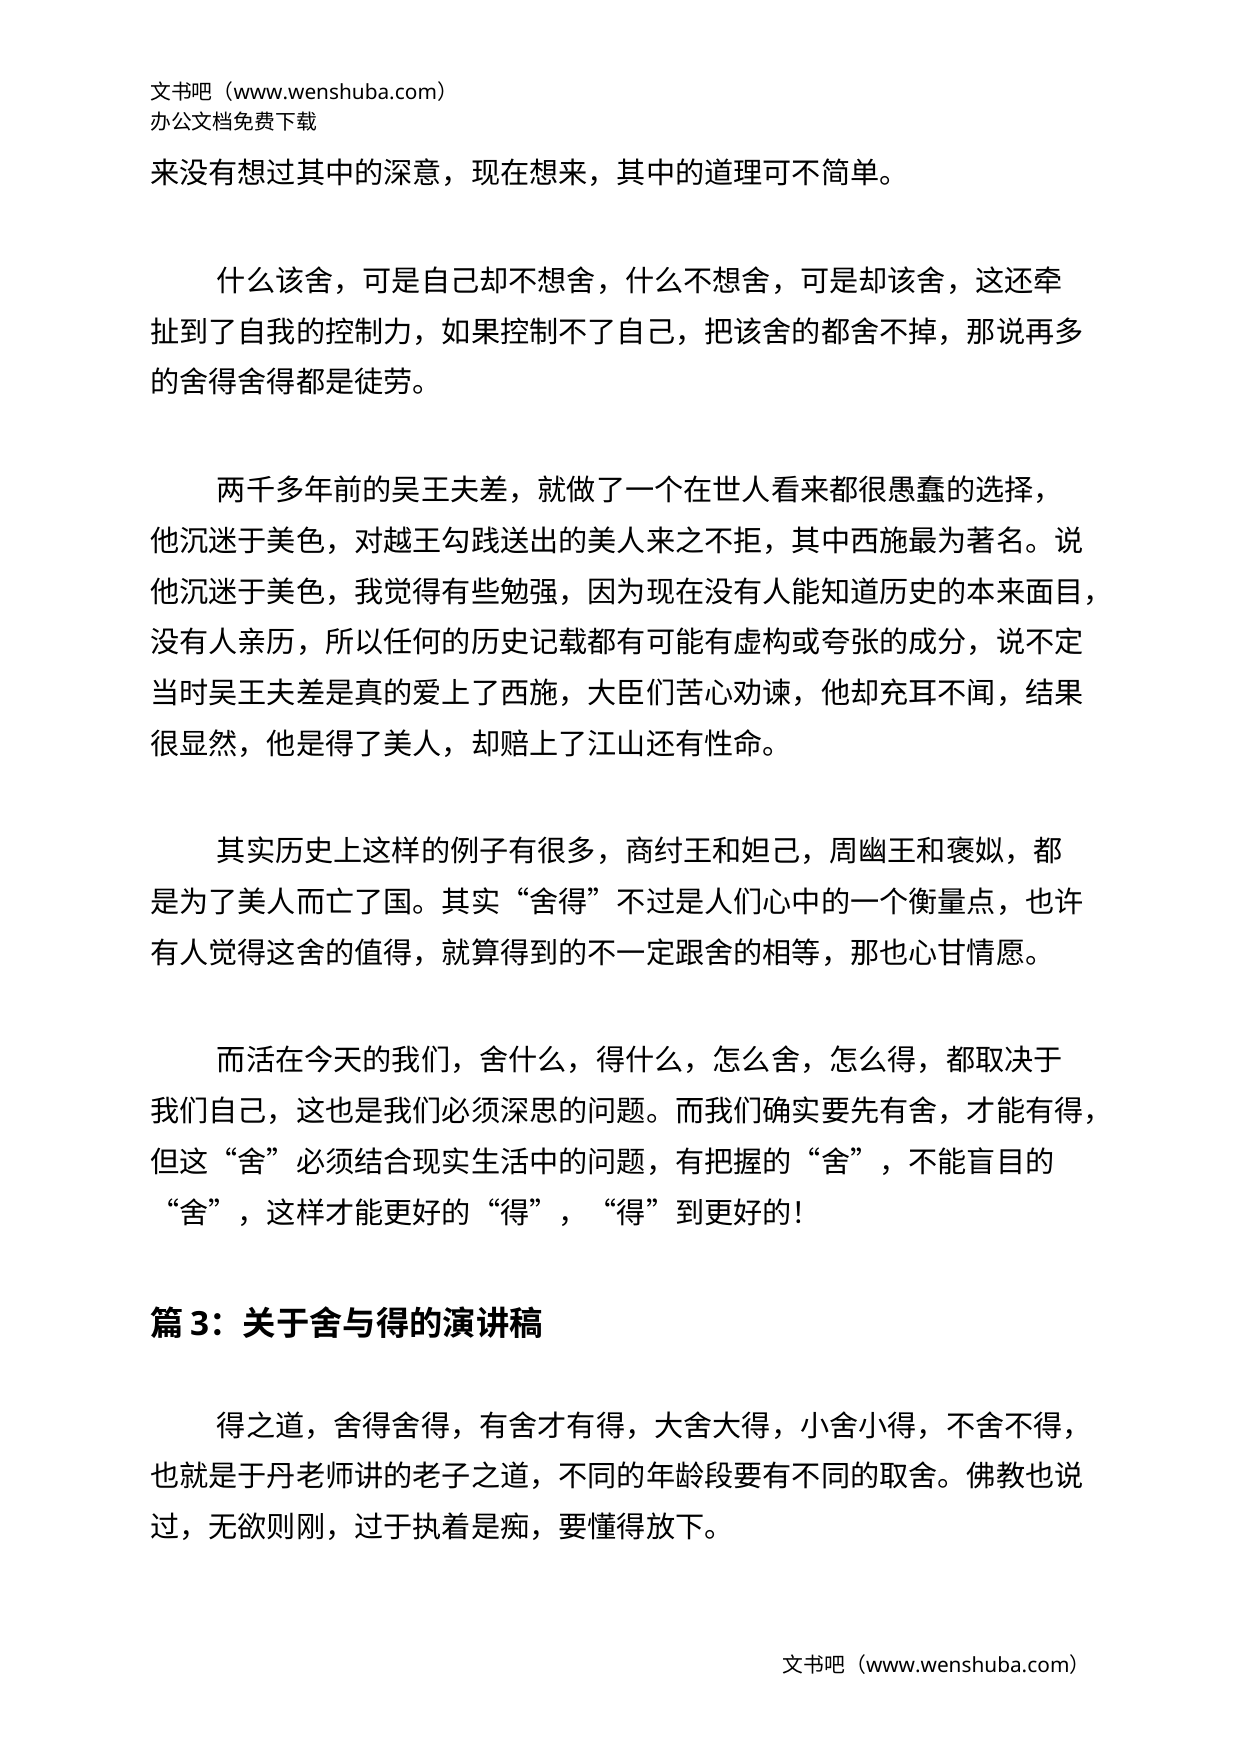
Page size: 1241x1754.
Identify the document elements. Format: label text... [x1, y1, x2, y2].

text 得之道，舍得舍得，有舍才有得，大舍大得，小舍小得，不舍不得，也就是于丹老师讲的老子之道，不同的年龄段要有不同的取舍。佛教也说过，无欲则刚，过于执着是痴，要懂得放下。 [150, 1402, 1090, 1546]
text 而活在今天的我们，舍什么，得什么，怎么舍，怎么得，都取决于我们自己，这也是我们必须深思的问题。而我们确实要先有舍，才能有得，但这“舍”必须结合现实生活中的问题，有把握的“舍”，不能盲目的“舍”，这样才能更好的“得”，“得”到更好的！ [150, 1037, 1090, 1231]
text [150, 150, 1090, 192]
text 篇3：关于舍与得的演讲稿 [150, 1297, 1090, 1345]
text 两千多年前的吴王夫差，就做了一个在世人看来都很愚蠢的选择，他沉迷于美色，对越王勾践送出的美人来之不拒，其中西施最为著名。说他沉迷于美色，我觉得有些勉强，因为现在没有人能知道历史的本来面目，没有人亲历，所以任何的历史记载都有可能有虚构或夸张的成分，说不定当时吴王夫差是真的爱上了西施，大臣们苦心劝谏，他却充耳不闻，结果很显然，他是得了美人，却赔上了江山还有性命。 [150, 467, 1090, 763]
text 什么该舍，可是自己却不想舍，什么不想舍，可是却该舍，这还牵扯到了自我的控制力，如果控制不了自己，把该舍的都舍不掉，那说再多的舍得舍得都是徒劳。 [150, 258, 1090, 401]
text 其实历史上这样的例子有很多，商纣王和妲己，周幽王和褒姒，都是为了美人而亡了国。其实“舍得”不过是人们心中的一个衡量点，也许有人觉得这舍的值得，就算得到的不一定跟舍的相等，那也心甘情愿。 [150, 828, 1090, 972]
